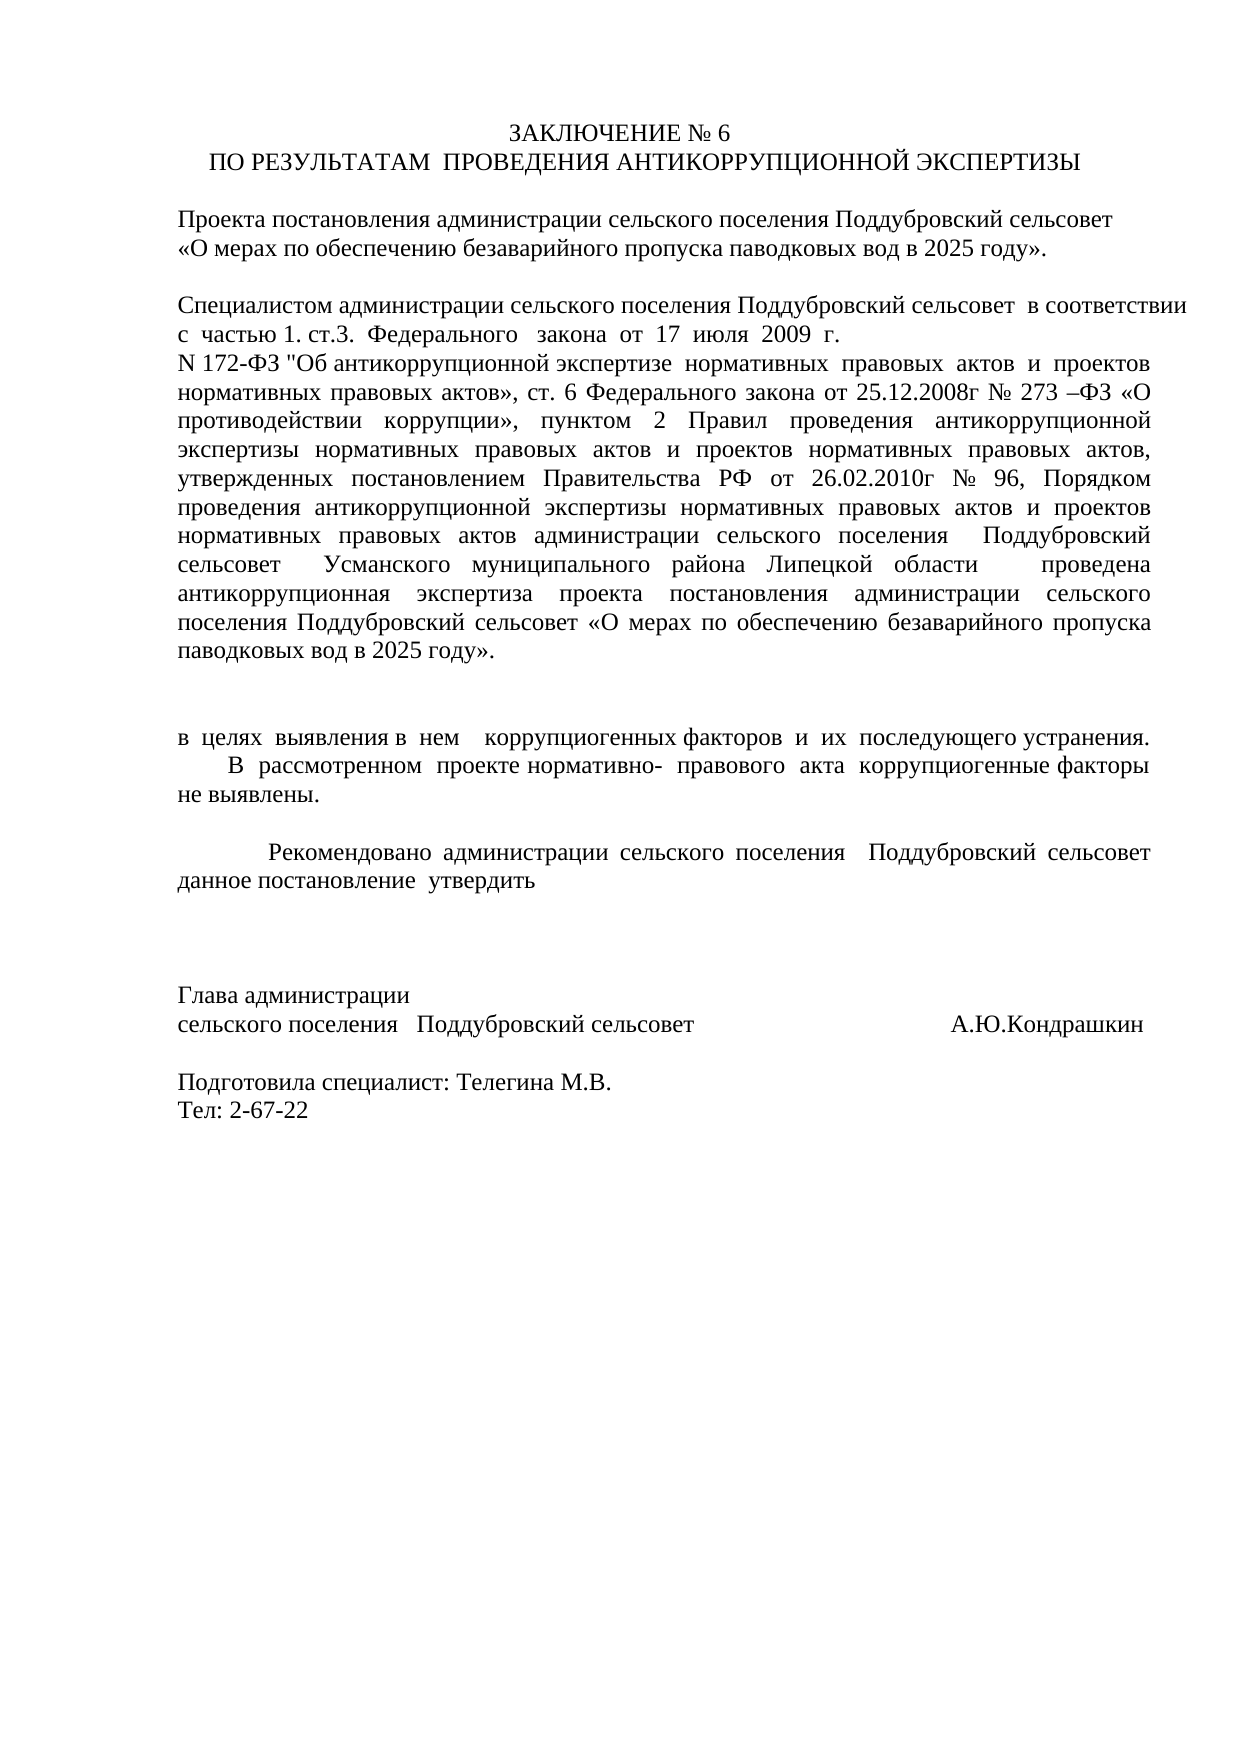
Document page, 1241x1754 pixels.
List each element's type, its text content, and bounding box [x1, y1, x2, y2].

text ПО РЕЗУЛЬТАТАМ ПРОВЕДЕНИЯ АНТИКОРРУПЦИОННОЙ ЭКСПЕРТИЗЫ [177, 147, 1197, 176]
text «О мерах по обеспечению безаварийного пропуска паводковых вод в 2025 году». [177, 233, 1152, 262]
text Глава администрации [177, 981, 1152, 1009]
text Тел: 2-67-22 [177, 1096, 1152, 1124]
text Подготовила специалист: Телегина М.В. [177, 1067, 1152, 1096]
text в целях выявления в нем коррупциогенных факторов и их последующего устранения. [177, 722, 1197, 751]
text N 172-ФЗ "Об антикоррупционной экспертизе нормативных правовых актов и проектов нормативных правовых актов», ст. 6 Федерального закона от 25.12.2008г № 273 –ФЗ «О противодействии коррупции», пунктом 2 Правил проведения антикоррупционной экспертизы нормативных правовых актов и проектов нормативных правовых актов, утвержденных постановлением Правительства РФ от 26.02.2010г № 96, Порядком проведения антикоррупционной экспертизы нормативных правовых актов и проектов нормативных правовых актов администрации сельского поселения Поддубровский сельсовет Усманского муниципального района Липецкой области проведена антикоррупционная экспертиза проекта постановления администрации сельского поселения Поддубровский сельсовет «О мерах по обеспечению безаварийного пропуска паводковых вод в 2025 году». [177, 348, 1152, 664]
text сельского поселения Поддубровский сельсовет А.Ю.Кондрашкин [177, 1009, 1152, 1038]
text ЗАКЛЮЧЕНИЕ № 6 [177, 118, 1197, 147]
text Рекомендовано администрации сельского поселения Поддубровский сельсовет данное постановление утвердить [177, 837, 1152, 894]
text В рассмотренном проекте нормативно- правового акта коррупциогенные факторы не выявлены. [177, 751, 1152, 808]
text Проекта постановления администрации сельского поселения Поддубровский сельсовет [177, 204, 1152, 233]
text Специалистом администрации сельского поселения Поддубровский сельсовет в соответствии с частью 1. ст.3. Федерального закона от 17 июля 2009 г. [177, 291, 1197, 348]
